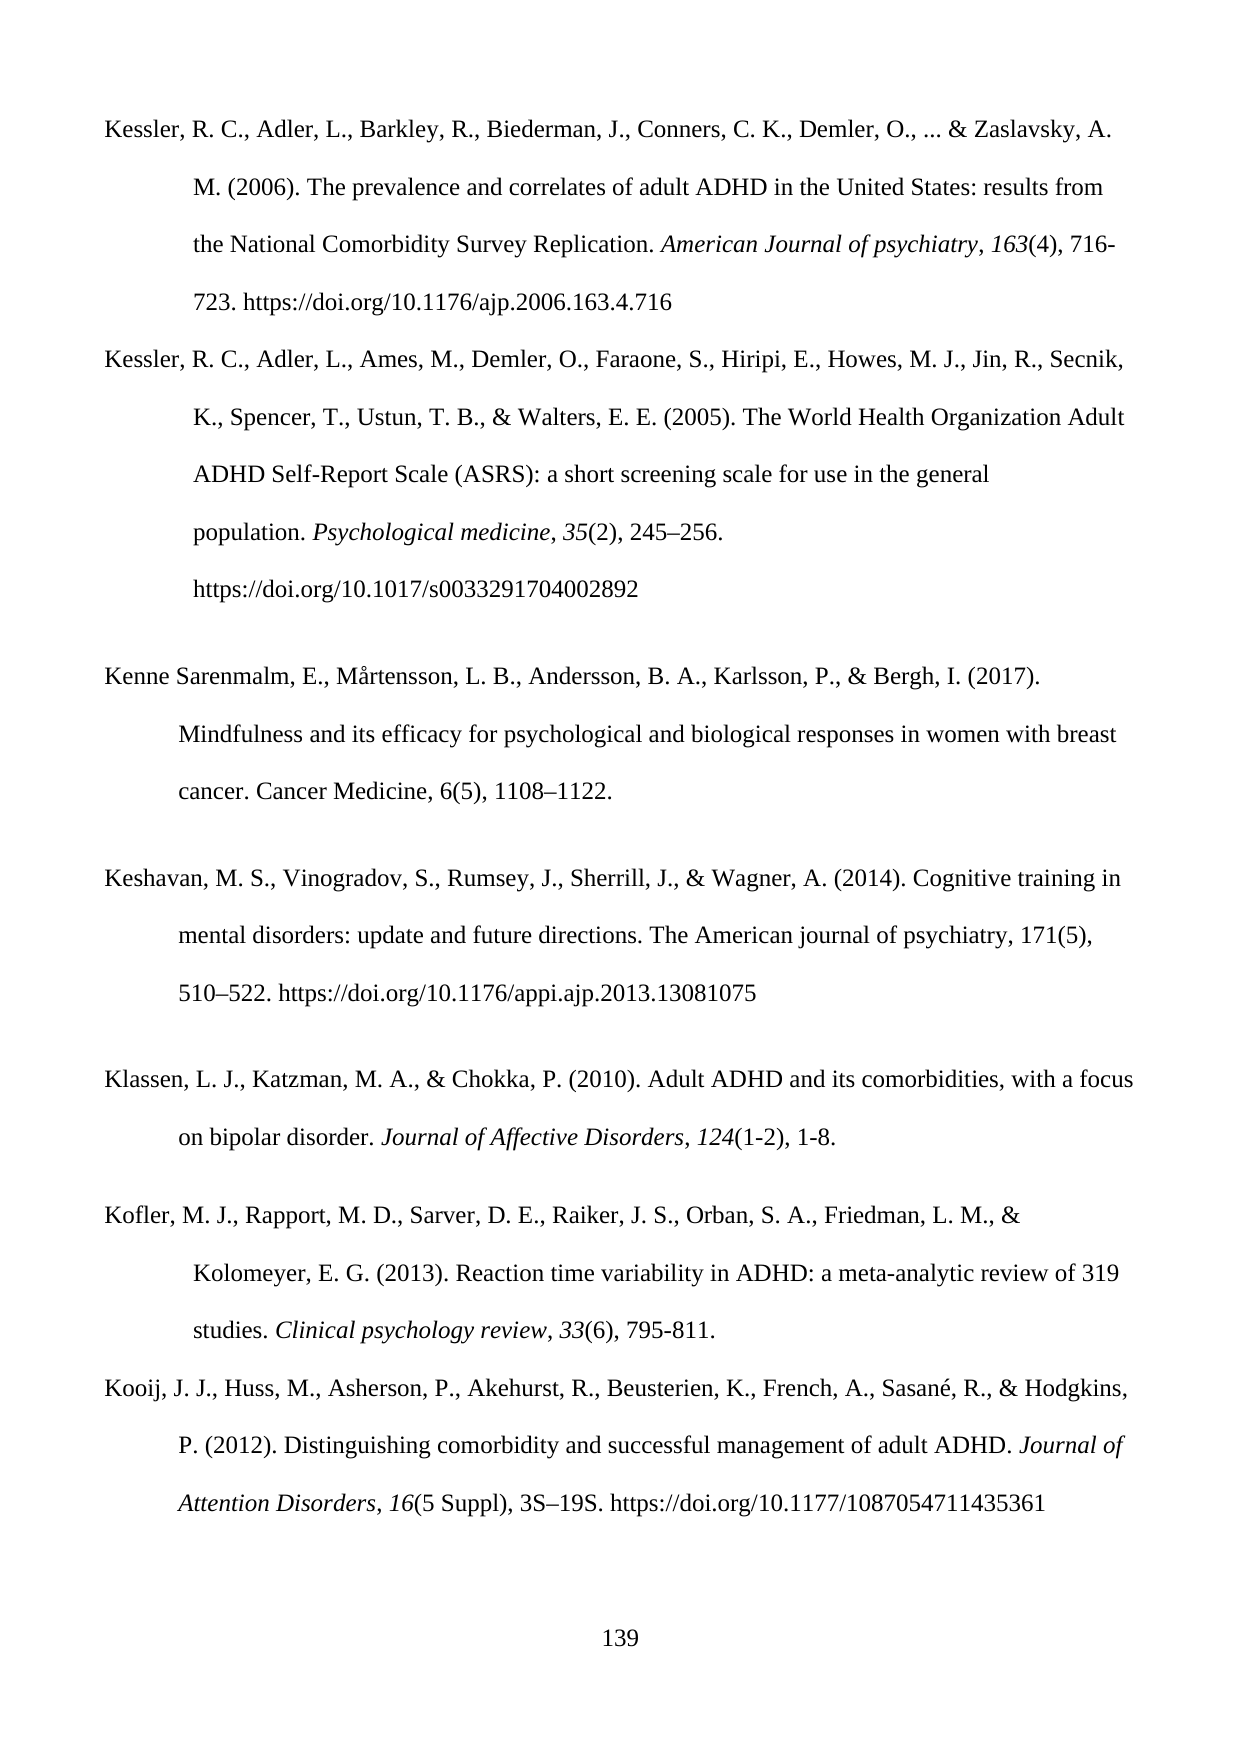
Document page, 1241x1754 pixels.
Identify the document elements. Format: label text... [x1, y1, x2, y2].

text Kenne Sarenmalm, E., Mårtensson, L. B., Andersson, B. A., Karlsson, P., & Bergh, I. (2017). Mindfulness and its efficacy for psychological and biological responses in women with breast cancer. Cancer Medicine, 6(5), 1108–1122. [104, 661, 1136, 805]
text Kessler, R. C., Adler, L., Barkley, R., Biederman, J., Conners, C. K., Demler, O., ... & Zaslavsky, A. M. (2006). The prevalence and correlates of adult ADHD in the United States: results from the National Comorbidity Survey Replication. American Journal of psychiatry, 163(4), 716-723. https://doi.org/10.1176/ajp.2006.163.4.716 [104, 114, 1136, 316]
text Kofler, M. J., Rapport, M. D., Sarver, D. E., Raiker, J. S., Orban, S. A., Friedman, L. M., & Kolomeyer, E. G. (2013). Reaction time variability in ADHD: a meta-analytic review of 319 studies. Clinical psychology review, 33(6), 795-811. [104, 1200, 1136, 1344]
text Kessler, R. C., Adler, L., Ames, M., Demler, O., Faraone, S., Hiripi, E., Howes, M. J., Jin, R., Secnik, K., Spencer, T., Ustun, T. B., & Walters, E. E. (2005). The World Health Organization Adult ADHD Self-Report Scale (ASRS): a short screening scale for use in the general population. Psychological medicine, 35(2), 245–256. https://doi.org/10.1017/s0033291704002892 [104, 344, 1136, 603]
text Kooij, J. J., Huss, M., Asherson, P., Akehurst, R., Beusterien, K., French, A., Sasané, R., & Hodgkins, P. (2012). Distinguishing comorbidity and successful management of adult ADHD. Journal of Attention Disorders, 16(5 Suppl), 3S–19S. https://doi.org/10.1177/1087054711435361 [104, 1373, 1136, 1517]
text Klassen, L. J., Katzman, M. A., & Chokka, P. (2010). Adult ADHD and its comorbidities, with a focus on bipolar disorder. Journal of Affective Disorders, 124(1-2), 1-8. [104, 1064, 1136, 1151]
text Keshavan, M. S., Vinogradov, S., Rumsey, J., Sherrill, J., & Wagner, A. (2014). Cognitive training in mental disorders: update and future directions. The American journal of psychiatry, 171(5), 510–522. https://doi.org/10.1176/appi.ajp.2013.13081075 [104, 863, 1136, 1007]
